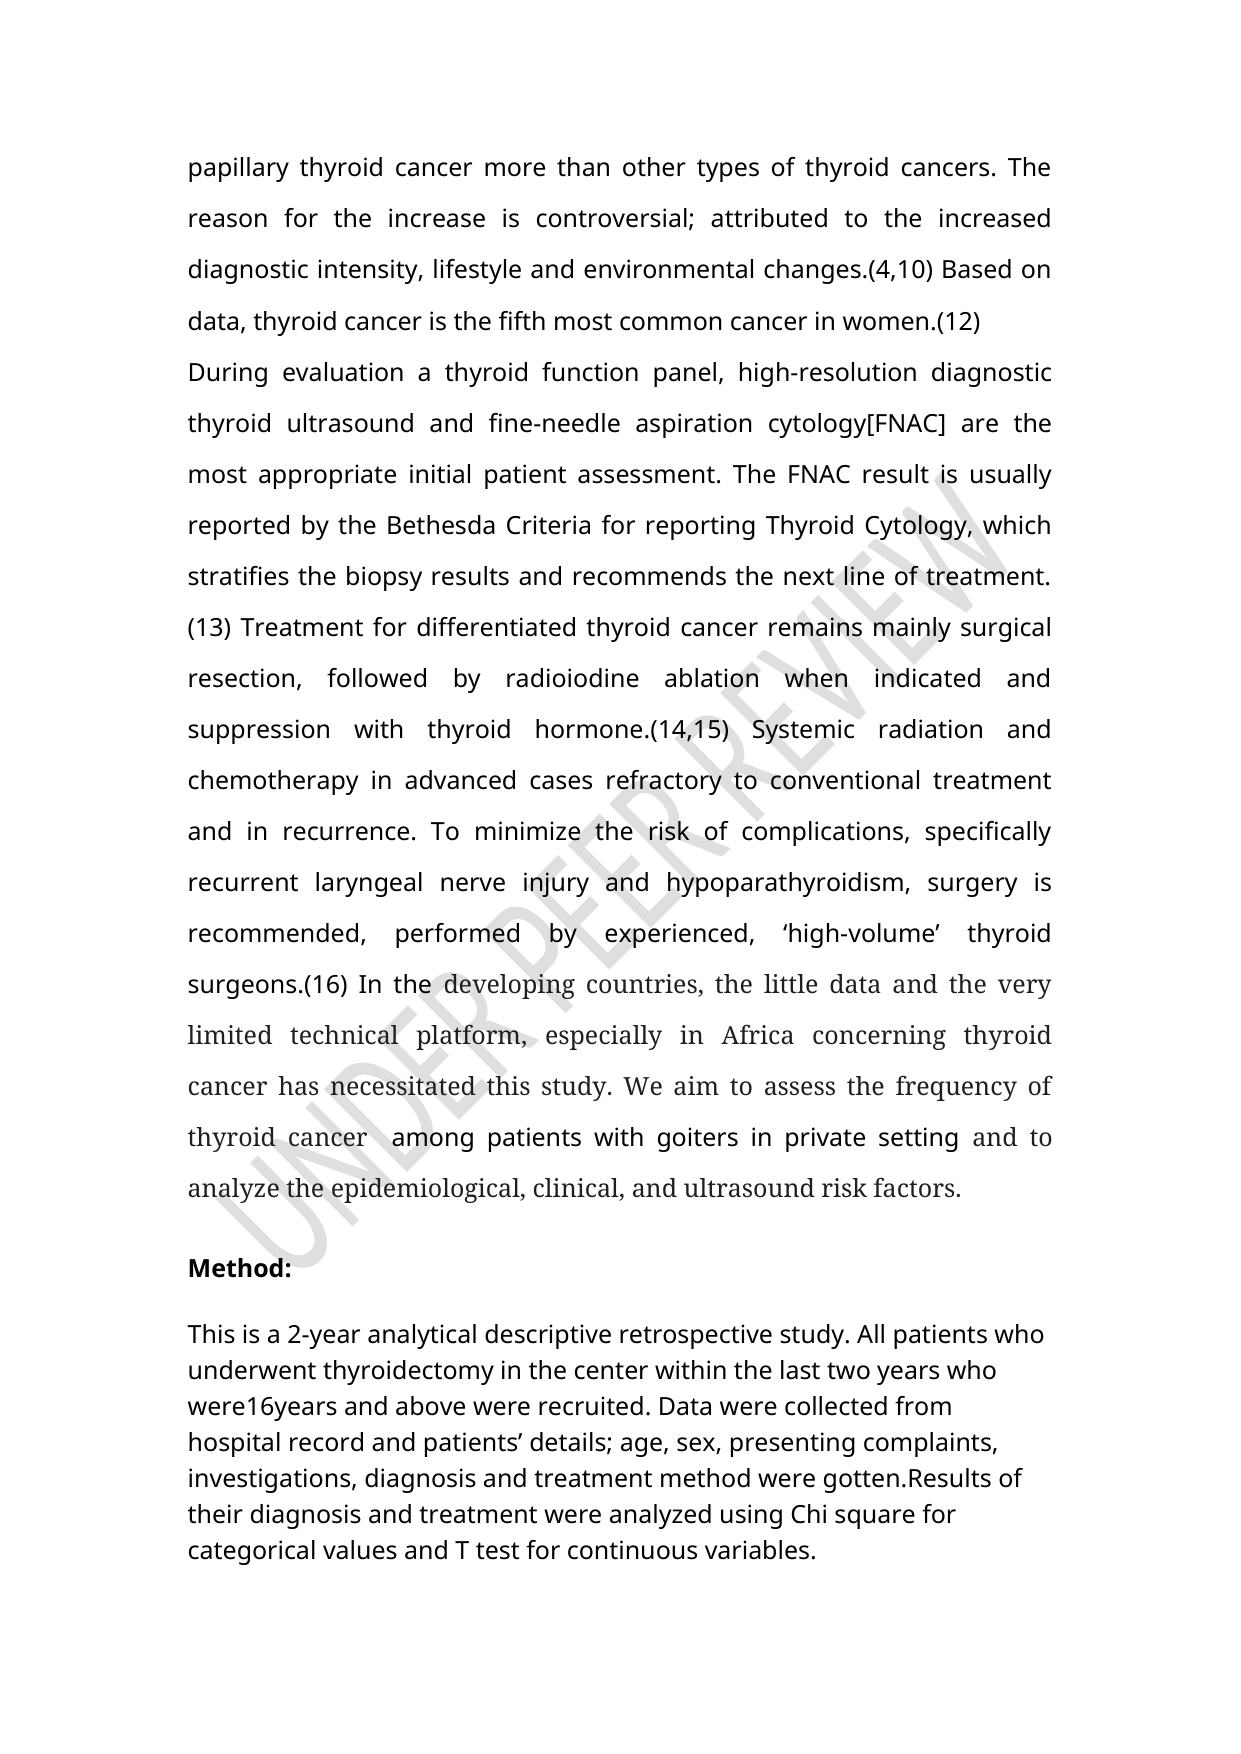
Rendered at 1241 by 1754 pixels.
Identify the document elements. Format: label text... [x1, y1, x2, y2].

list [187, 150, 1053, 337]
text Method: [187, 1251, 1053, 1285]
list During evaluation a thyroid function panel, high-resolution diagnostic thyroid ultrasound and fine-needle aspiration cytology[FNAC] are the most appropriate initial patient assessment. The FNAC result is usually reported by the Bethesda Criteria for reporting Thyroid Cytology, which stratifies the biopsy results and recommends the next line of treatment.(13) Treatment for differentiated thyroid cancer remains mainly surgical resection, followed by radioiodine ablation when indicated and suppression with thyroid hormone.(14,15) Systemic radiation and chemotherapy in advanced cases refractory to conventional treatment and in recurrence. To minimize the risk of complications, specifically recurrent laryngeal nerve injury and hypoparathyroidism, surgery is recommended, performed by experienced, ‘high-volume’ thyroid surgeons.(16) In the developing countries, the little data and the very limited technical platform, especially in Africa concerning thyroid cancer has necessitated this study. We aim to assess the frequency of thyroid cancer among patients with goiters in private setting and to analyze the epidemiological, clinical, and ultrasound risk factors. [187, 354, 1053, 1205]
text This is a 2-year analytical descriptive retrospective study. All patients who underwent thyroidectomy in the center within the last two years who were16years and above were recruited. Data were collected from hospital record and patients’ details; age, sex, presenting complaints, investigations, diagnosis and treatment method were gotten.Results of their diagnosis and treatment were analyzed using Chi square for categorical values and T test for continuous variables. [187, 1316, 1053, 1567]
